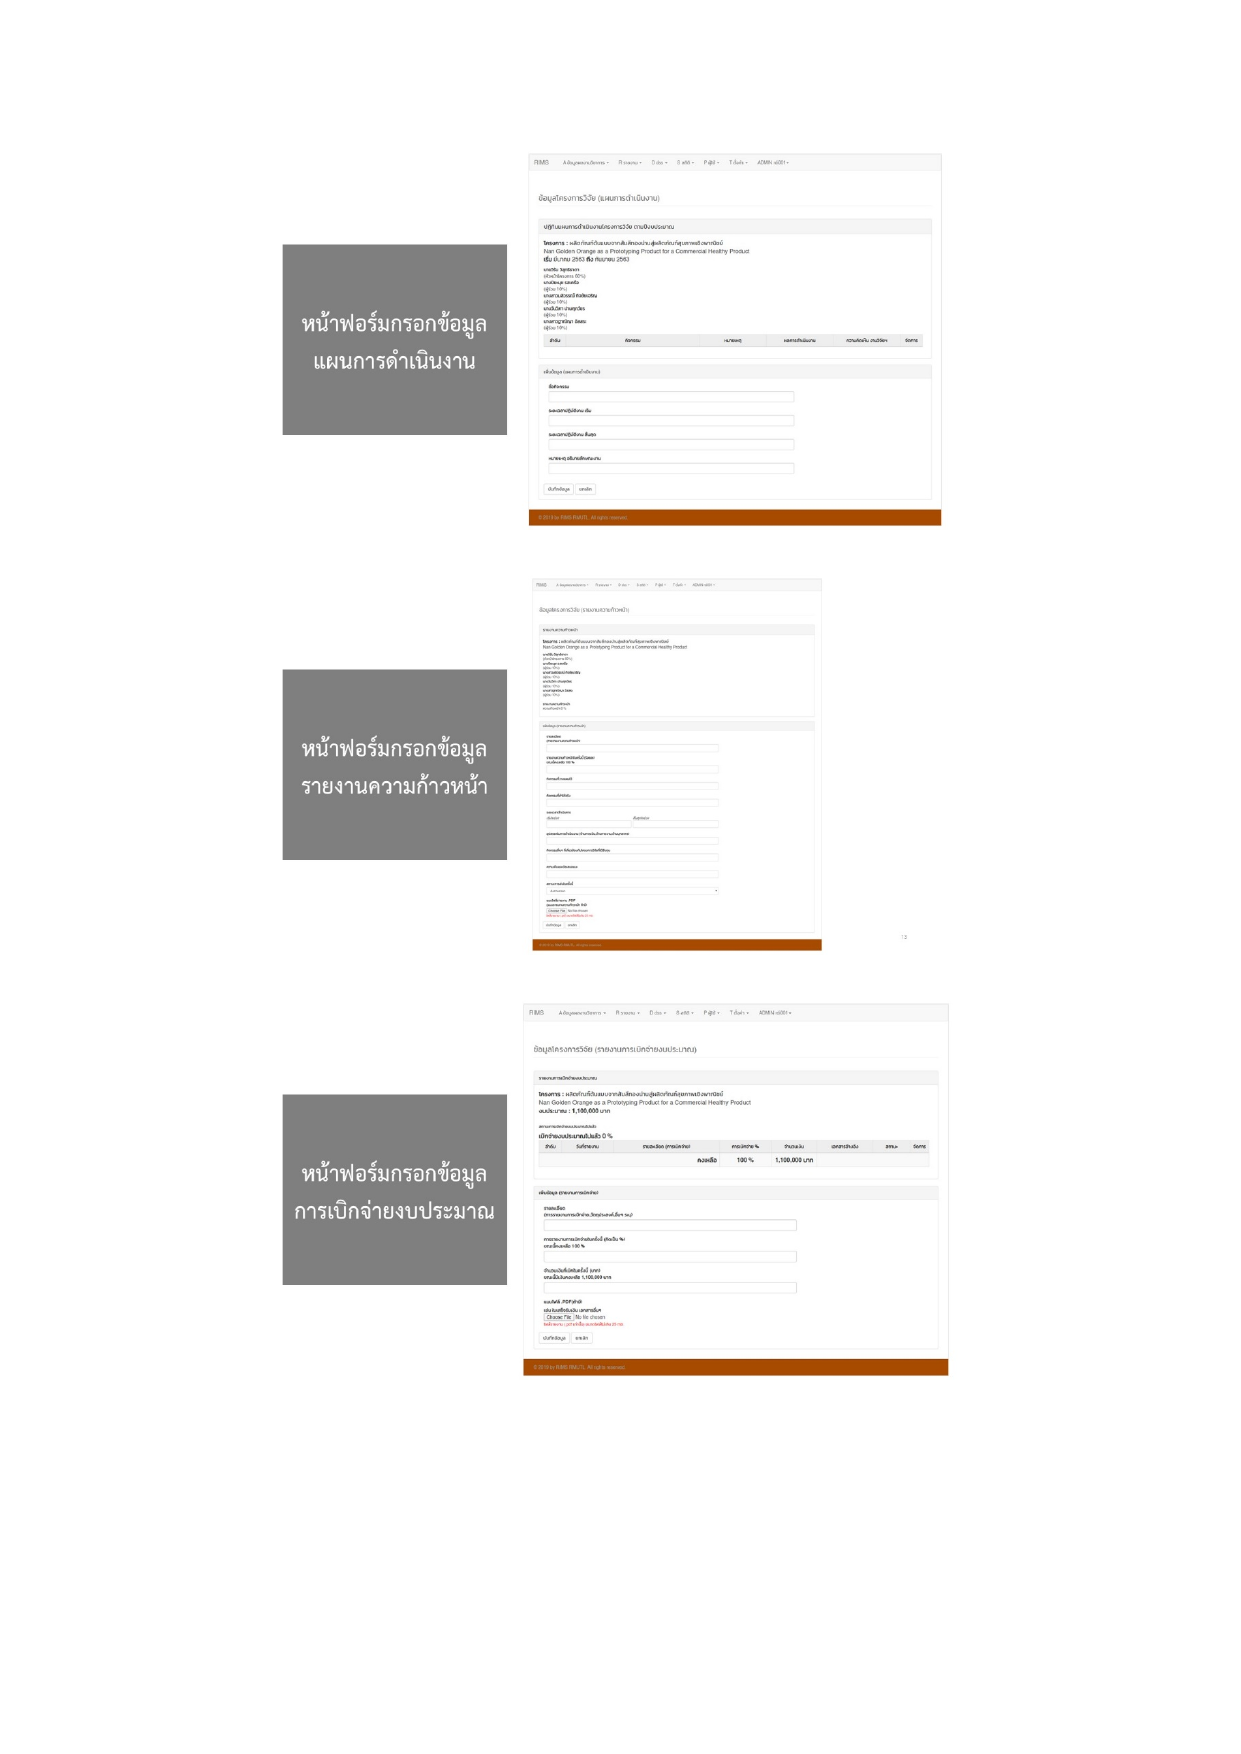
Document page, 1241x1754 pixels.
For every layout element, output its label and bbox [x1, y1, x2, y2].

picture [282, 150, 958, 530]
picture [282, 1000, 958, 1380]
picture [282, 575, 958, 955]
